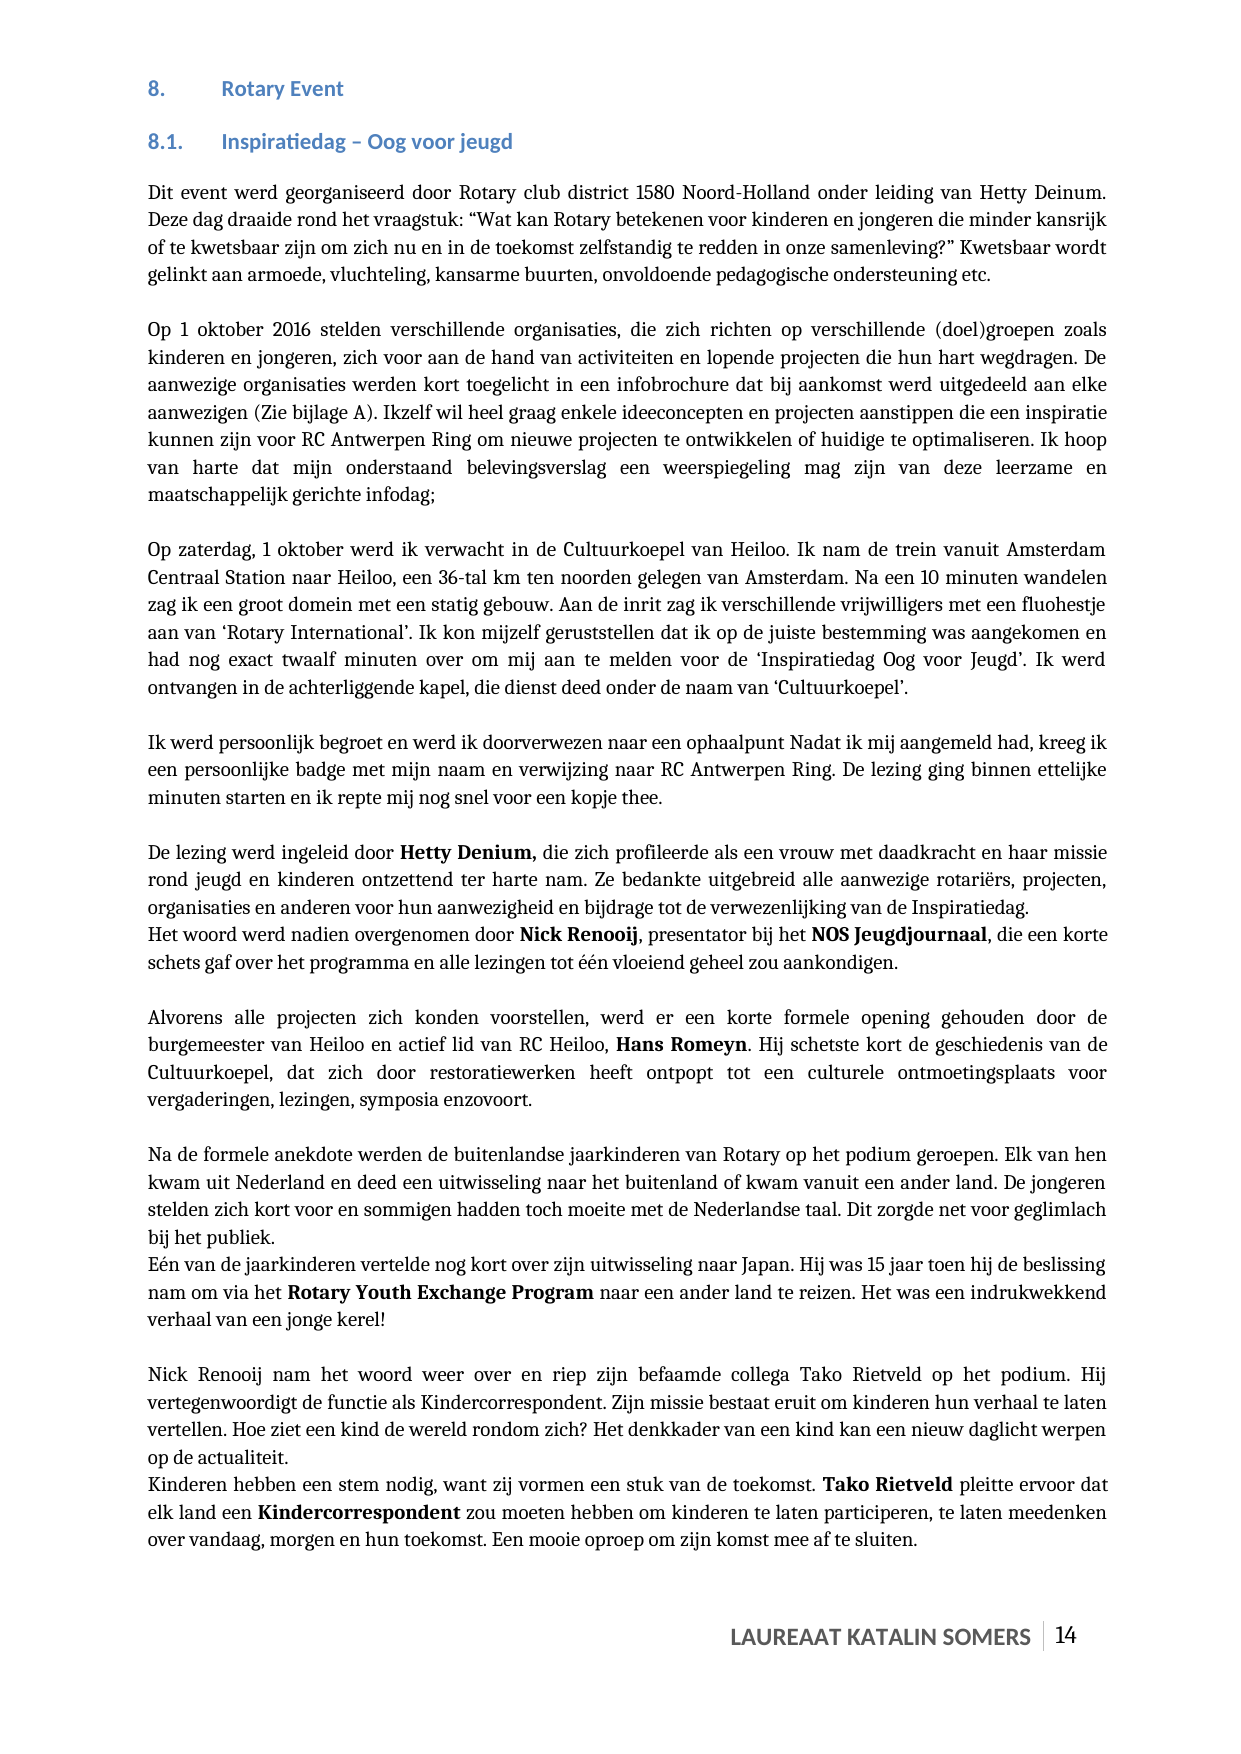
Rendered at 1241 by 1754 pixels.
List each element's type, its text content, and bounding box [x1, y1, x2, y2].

text Op zaterdag, 1 oktober werd ik verwacht in de Cultuurkoepel van Heiloo. Ik nam de trein vanuit Amsterdam Centraal Station naar Heiloo, een 36-tal km ten noorden gelegen van Amsterdam. Na een 10 minuten wandelen zag ik een groot domein met een statig gebouw. Aan de inrit zag ik verschillende vrijwilligers met een fluohestje aan van ‘Rotary International’. Ik kon mijzelf geruststellen dat ik op de juiste bestemming was aangekomen en had nog exact twaalf minuten over om mij aan te melden voor de ‘Inspiratiedag Oog voor Jeugd’. Ik werd ontvangen in de achterliggende kapel, die dienst deed onder de naam van ‘Cultuurkoepel’. [148, 538, 1108, 699]
text Na de formele anekdote werden de buitenlandse jaarkinderen van Rotary op het podium geroepen. Elk van hen kwam uit Nederland en deed een uitwisseling naar het buitenland of kwam vanuit een ander land. De jongeren stelden zich kort voor en sommigen hadden toch moeite met de Nederlandse taal. Dit zorgde net voor geglimlach bij het publiek. [148, 1143, 1108, 1249]
subtitle 8. Rotary Event [148, 74, 1108, 102]
text De lezing werd ingeleid door Hetty Denium, die zich profileerde als een vrouw met daadkracht en haar missie rond jeugd en kinderen ontzettend ter harte nam. Ze bedankte uitgebreid alle aanwezige rotariërs, projecten, organisaties en anderen voor hun aanwezigheid en bijdrage tot de verwezenlijking van de Inspiratiedag. [148, 841, 1108, 919]
text Op 1 oktober 2016 stelden verschillende organisaties, die zich richten op verschillende (doel)groepen zoals kinderen en jongeren, zich voor aan de hand van activiteiten en lopende projecten die hun hart wegdragen. De aanwezige organisaties werden kort toegelicht in een infobrochure dat bij aankomst werd uitgedeeld aan elke aanwezigen (Zie bijlage A). Ikzelf wil heel graag enkele ideeconcepten en projecten aanstippen die een inspiratie kunnen zijn voor RC Antwerpen Ring om nieuwe projecten te ontwikkelen of huidige te optimaliseren. Ik hoop van harte dat mijn onderstaand belevingsverslag een weerspiegeling mag zijn van deze leerzame en maatschappelijk gerichte infodag; [148, 318, 1108, 507]
text Kinderen hebben een stem nodig, want zij vormen een stuk van de toekomst. Tako Rietveld pleitte ervoor dat elk land een Kindercorrespondent zou moeten hebben om kinderen te laten participeren, te laten meedenken over vandaag, morgen en hun toekomst. Een mooie oproep om zijn komst mee af te sluiten. [148, 1473, 1108, 1552]
text Alvorens alle projecten zich konden voorstellen, werd er een korte formele opening gehouden door de burgemeester van Heiloo en actief lid van RC Heiloo, Hans Romeyn. Hij schetste kort de geschiedenis van de Cultuurkoepel, dat zich door restoratiewerken heeft ontpopt tot een culturele ontmoetingsplaats voor vergaderingen, lezingen, symposia enzovoort. [148, 1006, 1108, 1112]
text Nick Renooij nam het woord weer over en riep zijn befaamde collega Tako Rietveld op het podium. Hij vertegenwoordigt de functie als Kindercorrespondent. Zijn missie bestaat eruit om kinderen hun verhaal te laten vertellen. Hoe ziet een kind de wereld rondom zich? Het denkkader van een kind kan een nieuw daglicht werpen op de actualiteit. [148, 1363, 1108, 1469]
text Dit event werd georganiseerd door Rotary club district 1580 Noord-Holland onder leiding van Hetty Deinum. Deze dag draaide rond het vraagstuk: “Wat kan Rotary betekenen voor kinderen en jongeren die minder kansrijk of te kwetsbaar zijn om zich nu en in de toekomst zelfstandig te redden in onze samenleving?” Kwetsbaar wordt gelinkt aan armoede, vluchteling, kansarme buurten, onvoldoende pedagogische ondersteuning etc. [148, 181, 1108, 287]
text Ik werd persoonlijk begroet en werd ik doorverwezen naar een ophaalpunt Nadat ik mij aangemeld had, kreeg ik een persoonlijke badge met mijn naam en verwijzing naar RC Antwerpen Ring. De lezing ging binnen ettelijke minuten starten en ik repte mij nog snel voor een kopje thee. [148, 731, 1108, 809]
text Het woord werd nadien overgenomen door Nick Renooij, presentator bij het NOS Jeugdjournaal, die een korte schets gaf over het programma en alle lezingen tot één vloeiend geheel zou aankondigen. [148, 923, 1108, 974]
subtitle 8.1. Inspiratiedag – Oog voor jeugd [148, 127, 1108, 155]
text Eén van de jaarkinderen vertelde nog kort over zijn uitwisseling naar Japan. Hij was 15 jaar toen hij de beslissing nam om via het Rotary Youth Exchange Program naar een ander land te reizen. Het was een indrukwekkend verhaal van een jonge kerel! [148, 1253, 1108, 1332]
